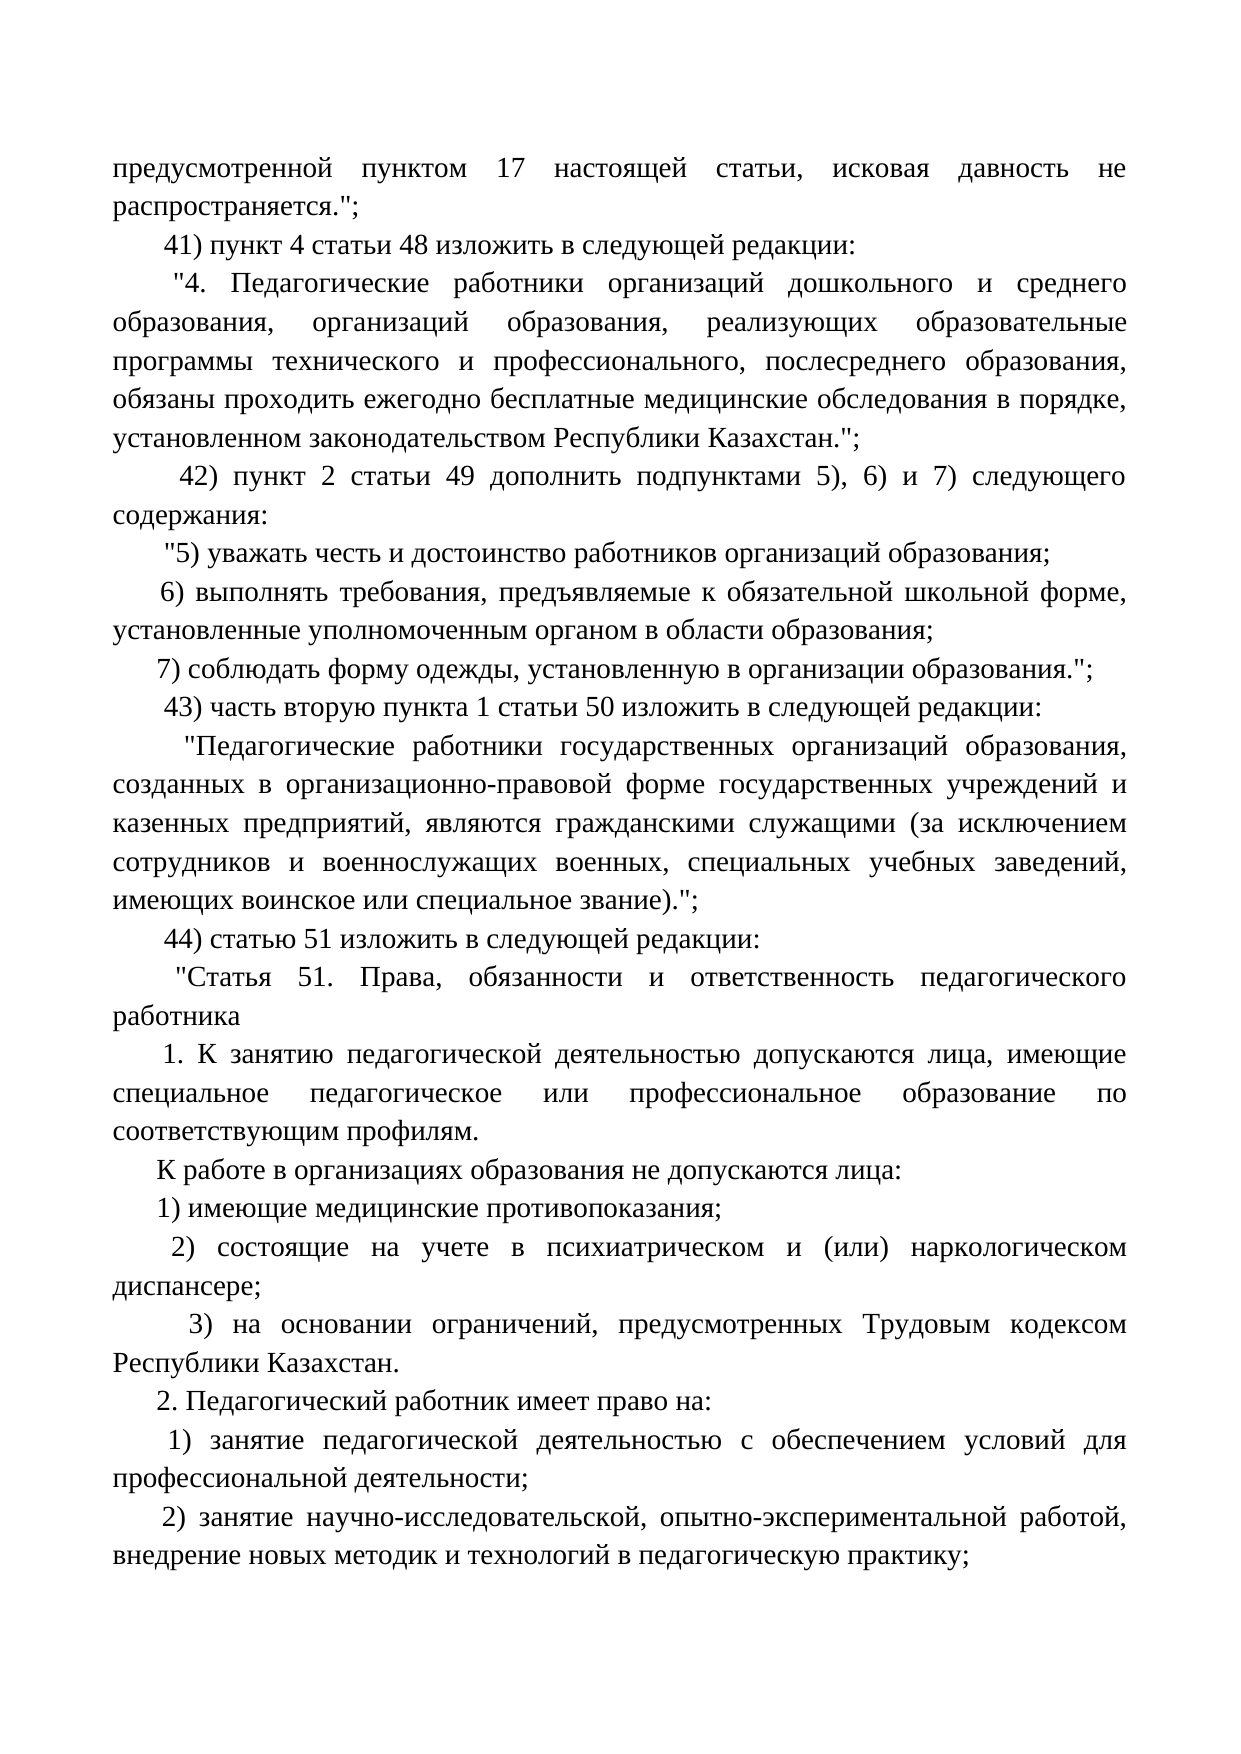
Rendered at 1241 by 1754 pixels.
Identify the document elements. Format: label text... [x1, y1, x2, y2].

text 41) пункт 4 статьи 48 изложить в следующей редакции: [112, 227, 1128, 261]
text 7) соблюдать форму одежды, установленную в организации образования."; [112, 651, 1128, 684]
text 1. К занятию педагогической деятельностью допускаются лица, имеющие специальное педагогическое или профессиональное образование по соответствующим профилям. [112, 1036, 1128, 1147]
text 2. Педагогический работник имеет право на: [112, 1383, 1128, 1417]
text 2) занятие научно-исследовательской, опытно-экспериментальной работой, внедрение новых методик и технологий в педагогическую практику; [112, 1499, 1128, 1571]
text "4. Педагогические работники организаций дошкольного и среднего образования, организаций образования, реализующих образовательные программы технического и профессионального, послесреднего образования, обязаны проходить ежегодно бесплатные медицинские обследования в порядке, установленном законодательством Республики Казахстан."; [112, 266, 1128, 453]
text 6) выполнять требования, предъявляемые к обязательной школьной форме, установленные уполномоченным органом в области образования; [112, 574, 1128, 646]
text "Статья 51. Права, обязанности и ответственность педагогического работника [112, 959, 1128, 1031]
text 3) на основании ограничений, предусмотренных Трудовым кодексом Республики Казахстан. [112, 1306, 1128, 1378]
text К работе в организациях образования не допускаются лица: [112, 1152, 1128, 1186]
text "5) уважать честь и достоинство работников организаций образования; [112, 535, 1128, 569]
text 1) имеющие медицинские противопоказания; [112, 1191, 1128, 1224]
text "Педагогические работники государственных организаций образования, созданных в организационно-правовой форме государственных учреждений и казенных предприятий, являются гражданскими служащими (за исключением сотрудников и военнослужащих военных, специальных учебных заведений, имеющих воинское или специальное звание)."; [112, 728, 1128, 916]
text 44) статью 51 изложить в следующей редакции: [112, 921, 1128, 954]
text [112, 150, 1128, 222]
text 43) часть вторую пункта 1 статьи 50 изложить в следующей редакции: [112, 689, 1128, 723]
text 2) состоящие на учете в психиатрическом и (или) наркологическом диспансере; [112, 1229, 1128, 1301]
text 42) пункт 2 статьи 49 дополнить подпунктами 5), 6) и 7) следующего содержания: [112, 458, 1128, 530]
text 1) занятие педагогической деятельностью с обеспечением условий для профессиональной деятельности; [112, 1422, 1128, 1494]
